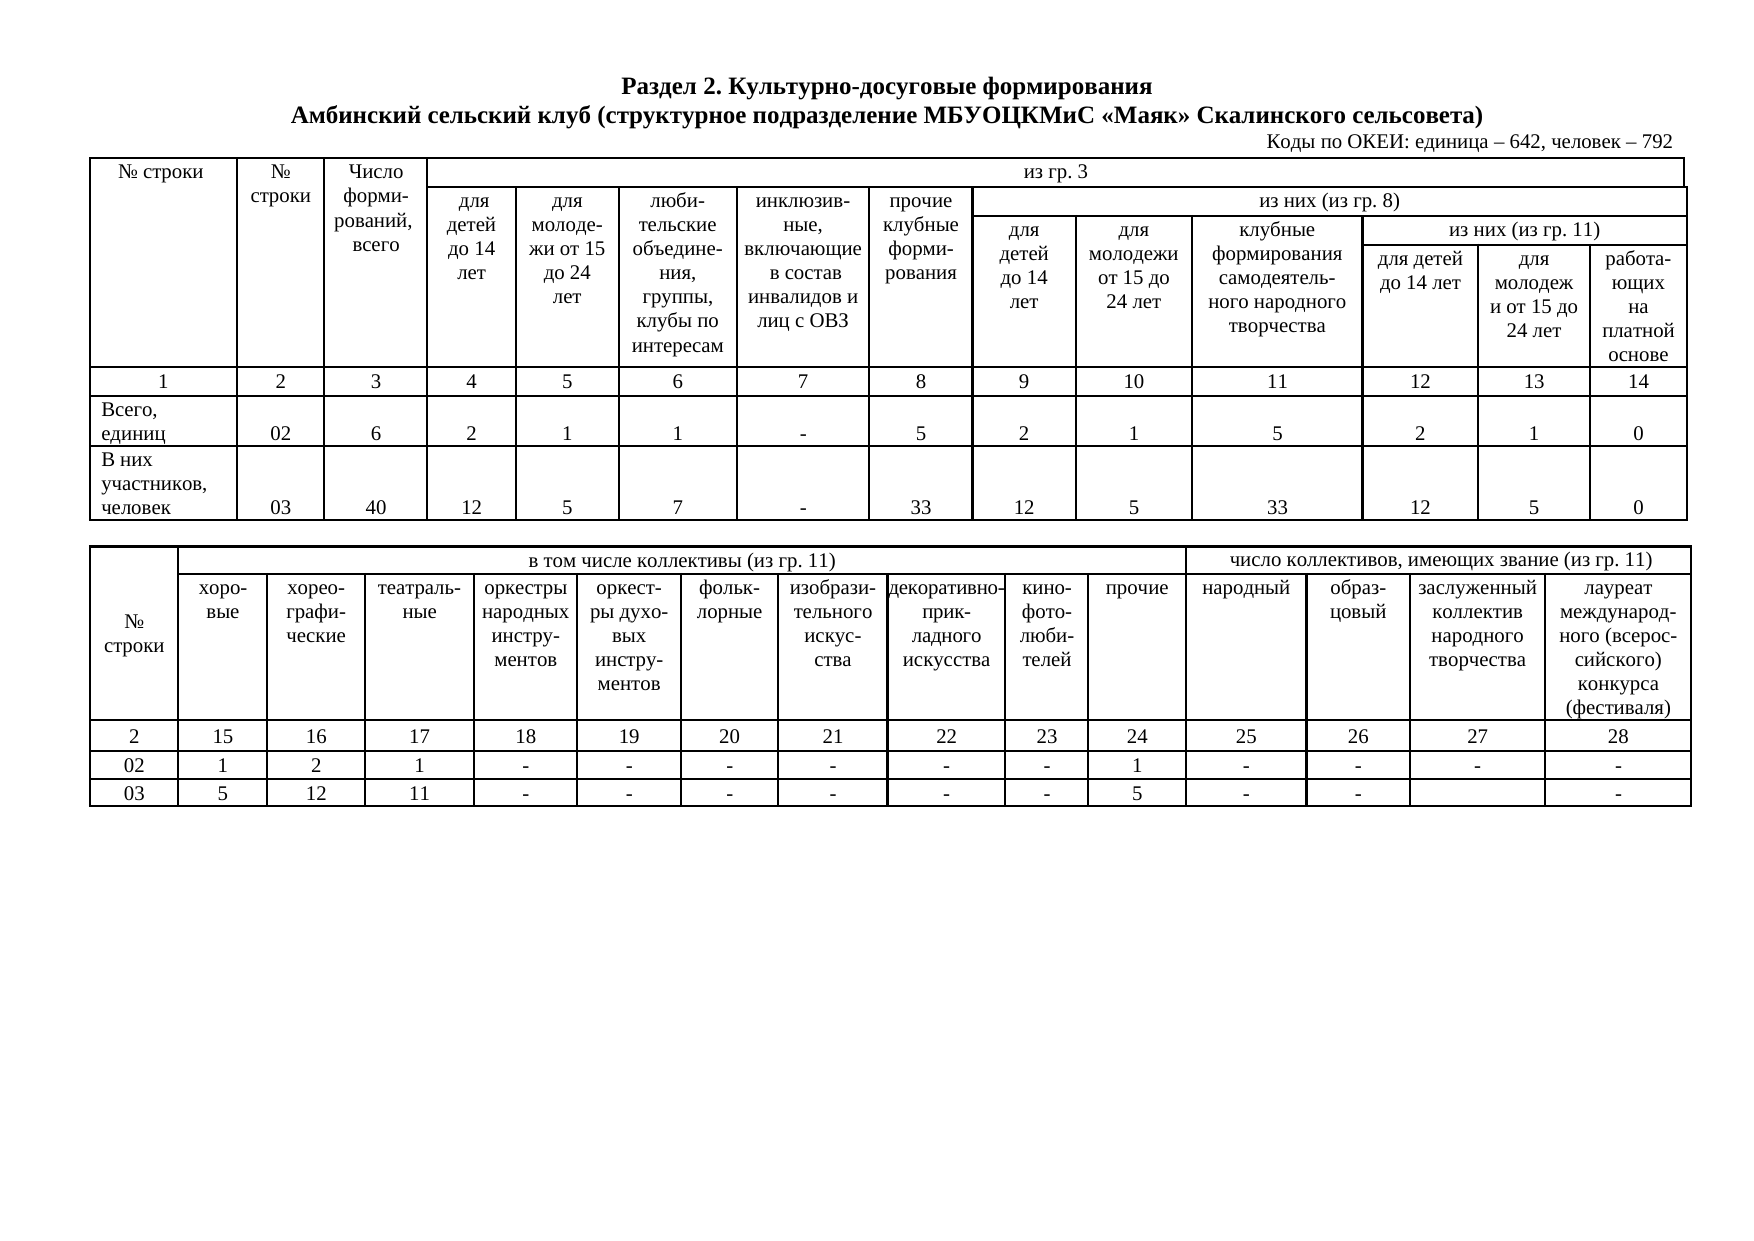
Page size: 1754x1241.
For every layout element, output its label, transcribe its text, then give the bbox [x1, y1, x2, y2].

table_cell образ-цовый [1308, 575, 1409, 719]
table_cell 20 [682, 721, 777, 750]
table_cell 27 [1411, 721, 1544, 750]
table_cell - [578, 780, 680, 805]
table_cell 15 [179, 721, 266, 750]
table_cell оркест-ры духо- вых инстру-ментов [578, 575, 680, 719]
table_cell 0 [1591, 397, 1686, 445]
table_cell 7 [738, 368, 868, 395]
table_cell 1 [179, 752, 266, 777]
table_cell фольк-лорные [682, 575, 777, 719]
table_cell 1 [1077, 397, 1191, 445]
table_cell 2 [428, 397, 515, 445]
table_cell для молодежи от 15 до 24 лет [1077, 217, 1191, 366]
table_cell № строки [91, 159, 236, 366]
table_cell для молоде-жи от 15 до 24 лет [517, 188, 618, 366]
table_cell - [1006, 752, 1087, 777]
table_cell 33 [870, 447, 971, 519]
table_cell работа-ющих на платной основе [1591, 246, 1686, 366]
table_cell 16 [268, 721, 364, 750]
table_cell - [1546, 780, 1690, 805]
table_cell - [1006, 780, 1087, 805]
table_cell 8 [870, 368, 971, 395]
table_cell 1 [1479, 397, 1589, 445]
table_cell 28 [1546, 721, 1690, 750]
table_cell 6 [325, 397, 426, 445]
table_cell 2 [974, 397, 1075, 445]
table_cell 02 [91, 752, 177, 777]
table_cell для детей до 14 лет [1364, 246, 1477, 366]
table_cell 2 [91, 721, 177, 750]
table_cell из них (из гр. 11) [1364, 217, 1686, 243]
table_cell - [1308, 752, 1409, 777]
table_cell 18 [475, 721, 576, 750]
table_header в том числе коллективы (из гр. 11) [179, 548, 1185, 573]
table_cell № строки [238, 159, 323, 366]
table_cell 03 [238, 447, 323, 519]
table_cell [1411, 780, 1544, 805]
table_cell 1 [91, 368, 236, 395]
table_cell 13 [1479, 368, 1589, 395]
table_cell для детей до 14 лет [428, 188, 515, 366]
table_cell лауреат международ-ного (всерос-сийского) конкурса (фестиваля) [1546, 575, 1690, 719]
table_cell из них (из гр. 8) [974, 188, 1686, 215]
table_cell В них участников, человек [91, 447, 236, 519]
table_cell 0 [1591, 447, 1686, 519]
table_cell 5 [179, 780, 266, 805]
table_cell 1 [620, 397, 736, 445]
table_cell заслуженный коллектив народного творчества [1411, 575, 1544, 719]
table_cell прочие клубные форми-рования [870, 188, 971, 366]
table_cell 22 [889, 721, 1004, 750]
table_cell хорео-графи-ческие [268, 575, 364, 719]
table_cell 12 [268, 780, 364, 805]
table_cell декоративно-прик-ладного искусства [889, 575, 1004, 719]
table_cell - [889, 780, 1004, 805]
table_cell 6 [620, 368, 736, 395]
table_cell 7 [620, 447, 736, 519]
table_cell - [1187, 780, 1305, 805]
table_cell из гр. 3 [428, 159, 1683, 186]
table_cell - [779, 752, 886, 777]
table_cell театраль-ные [366, 575, 473, 719]
table_cell кино-фото-люби-телей [1006, 575, 1087, 719]
table_cell для детей до 14 лет [974, 217, 1075, 366]
table_cell 14 [1591, 368, 1686, 395]
table_cell клубные формирования самодеятель-ного народного творчества [1193, 217, 1361, 366]
table_cell 10 [1077, 368, 1191, 395]
table_header число коллективов, имеющих звание (из гр. 11) [1187, 548, 1690, 573]
table_cell 2 [268, 752, 364, 777]
table_cell 21 [779, 721, 886, 750]
table_cell 11 [366, 780, 473, 805]
table_cell 5 [1089, 780, 1185, 805]
table_cell 5 [1077, 447, 1191, 519]
table_cell 5 [1479, 447, 1589, 519]
table_cell 19 [578, 721, 680, 750]
table_cell 23 [1006, 721, 1087, 750]
table_cell 33 [1193, 447, 1361, 519]
table_cell 17 [366, 721, 473, 750]
table_cell 2 [1364, 397, 1477, 445]
table_cell - [475, 780, 576, 805]
table_cell - [1187, 752, 1305, 777]
table_cell 24 [1089, 721, 1185, 750]
table_header Раздел 2. Культурно-досуговые формирования Амбинский сельский клуб (структурное подразделение МБУОЦКМиС «Маяк» Скалинского сельсовета) [90, 59, 1684, 128]
table_cell 5 [1193, 397, 1361, 445]
table_cell - [738, 397, 868, 445]
table_cell 5 [517, 368, 618, 395]
table_cell - [779, 780, 886, 805]
table_cell люби-тельские объедине-ния, группы, клубы по интересам [620, 188, 736, 366]
table_cell 3 [325, 368, 426, 395]
table_cell 12 [1364, 447, 1477, 519]
table_header № строки [91, 548, 177, 719]
table_cell 12 [974, 447, 1075, 519]
table_cell прочие [1089, 575, 1185, 719]
table_cell изобрази-тельного искус- ства [779, 575, 886, 719]
table_cell 26 [1308, 721, 1409, 750]
table_cell - [578, 752, 680, 777]
table_cell - [682, 752, 777, 777]
table_cell народный [1187, 575, 1305, 719]
table_cell 4 [428, 368, 515, 395]
table_cell 11 [1193, 368, 1361, 395]
table_cell хоро-вые [179, 575, 266, 719]
table_cell Коды по ОКЕИ: единица – 642, человек – 792 [90, 129, 1684, 157]
table_cell 5 [517, 447, 618, 519]
table_cell инклюзив-ные, включающие в состав инвалидов и лиц с ОВЗ [738, 188, 868, 366]
table_cell 03 [91, 780, 177, 805]
table_cell 2 [238, 368, 323, 395]
table_cell 5 [870, 397, 971, 445]
table_cell 1 [1089, 752, 1185, 777]
table_cell - [1308, 780, 1409, 805]
table_cell 40 [325, 447, 426, 519]
table_cell - [889, 752, 1004, 777]
table_cell 12 [428, 447, 515, 519]
table_cell - [475, 752, 576, 777]
table_cell 1 [517, 397, 618, 445]
table_cell Всего, единиц [91, 397, 236, 445]
table_cell 9 [974, 368, 1075, 395]
table_cell 1 [366, 752, 473, 777]
table_cell оркестры народных инстру-ментов [475, 575, 576, 719]
table_cell - [738, 447, 868, 519]
table_cell - [1546, 752, 1690, 777]
table_cell - [1411, 752, 1544, 777]
table_cell для молодежи от 15 до 24 лет [1479, 246, 1589, 366]
table_cell 12 [1364, 368, 1477, 395]
table_cell 02 [238, 397, 323, 445]
table_cell - [682, 780, 777, 805]
table_cell Число форми-рований, всего [325, 159, 426, 366]
table_cell 25 [1187, 721, 1305, 750]
